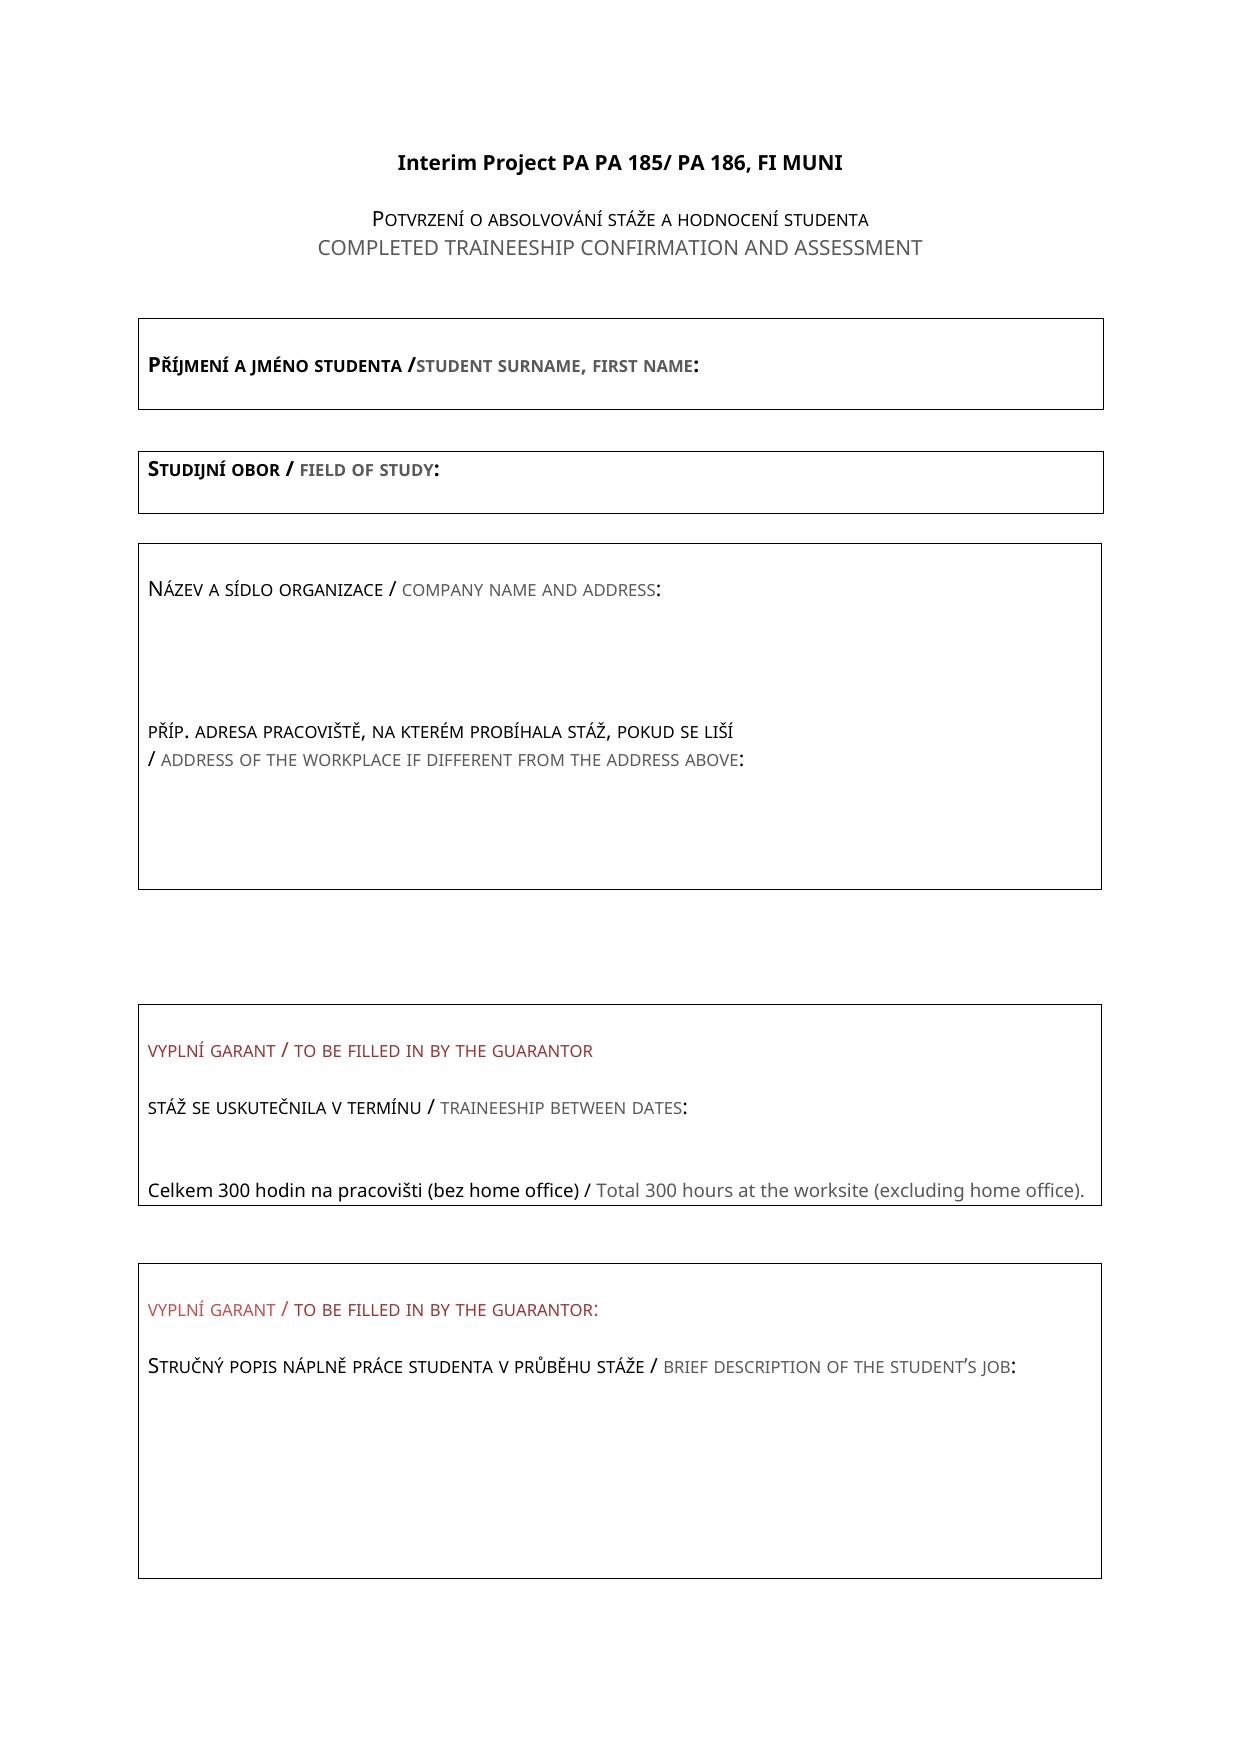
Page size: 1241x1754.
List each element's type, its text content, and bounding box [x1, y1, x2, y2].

subtitle Příjmení a jméno studenta /student surname, first name: [148, 350, 1092, 378]
text Celkem 300 hodin na pracovišti (bez home office) / Total 300 hours at the worksite (excluding home office). [139, 1174, 1101, 1205]
subtitle Potvrzení o absolvování stáže a hodnocení studenta [148, 204, 1092, 233]
subtitle Studijní obor / field of study: [139, 452, 1103, 482]
text vyplní garant / to be filled in by the guarantor [148, 1035, 1092, 1064]
text Název a sídlo organizace / company name and address: [148, 574, 1092, 602]
text / address of the workplace if different from the address above: [148, 744, 1092, 773]
text completed traineeship confirmation and assessment [148, 233, 1092, 261]
text stáž se uskutečnila v termínu / traineeship between dates: [148, 1092, 1092, 1121]
text Stručný popis náplně práce studenta v průběhu stáže / brief description of the student’s job: [148, 1351, 1092, 1380]
text vyplní garant / to be filled in by the guarantor: [148, 1294, 1092, 1323]
text příp. adresa pracoviště, na kterém probíhala stáž, pokud se liší [148, 716, 1092, 744]
text Interim Project PA PA 185/ PA 186, FI MUNI [148, 148, 1092, 176]
